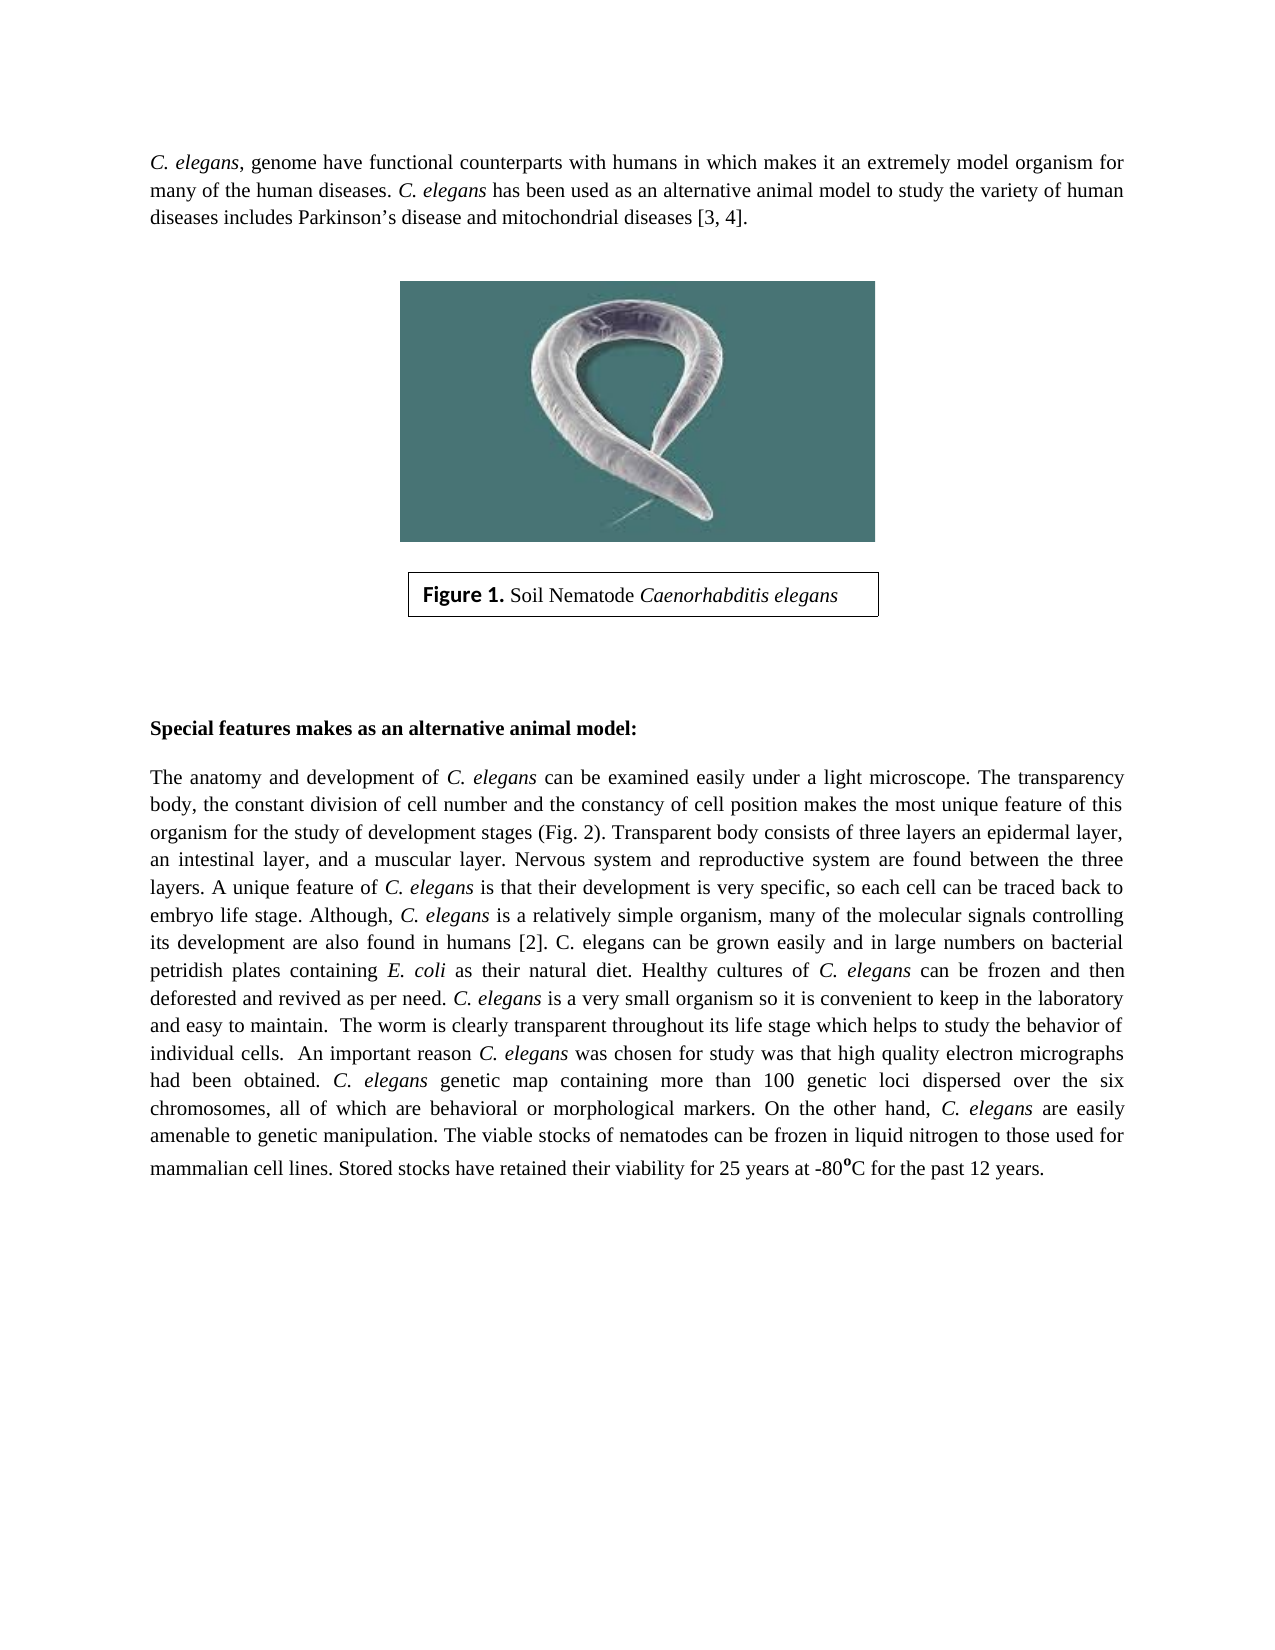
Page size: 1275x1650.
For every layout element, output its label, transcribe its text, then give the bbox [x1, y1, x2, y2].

text Special features makes as an alternative animal model: [150, 716, 1125, 740]
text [150, 150, 1125, 229]
text The anatomy and development of C. elegans can be examined easily under a light microscope. The transparency body, the constant division of cell number and the constancy of cell position makes the most unique feature of this organism for the study of development stages (Fig. 2). Transparent body consists of three layers an epidermal layer, an intestinal layer, and a muscular layer. Nervous system and reproductive system are found between the three layers. A unique feature of C. elegans is that their development is very specific, so each cell can be traced back to embryo life stage. Although, C. elegans is a relatively simple organism, many of the molecular signals controlling its development are also found in humans [2]. C. elegans can be grown easily and in large numbers on bacterial petridish plates containing E. coli as their natural diet. Healthy cultures of C. elegans can be frozen and then deforested and revived as per need. C. elegans is a very small organism so it is convenient to keep in the laboratory and easy to maintain. The worm is clearly transparent throughout its life stage which helps to study the behavior of individual cells. An important reason C. elegans was chosen for study was that high quality electron micrographs had been obtained. C. elegans genetic map containing more than 100 genetic loci dispersed over the six chromosomes, all of which are behavioral or morphological markers. On the other hand, C. elegans are easily amenable to genetic manipulation. The viable stocks of nematodes can be frozen in liquid nitrogen to those used for mammalian cell lines. Stored stocks have retained their viability for 25 years at -80ºC for the past 12 years. [150, 764, 1125, 1181]
picture [400, 281, 876, 542]
